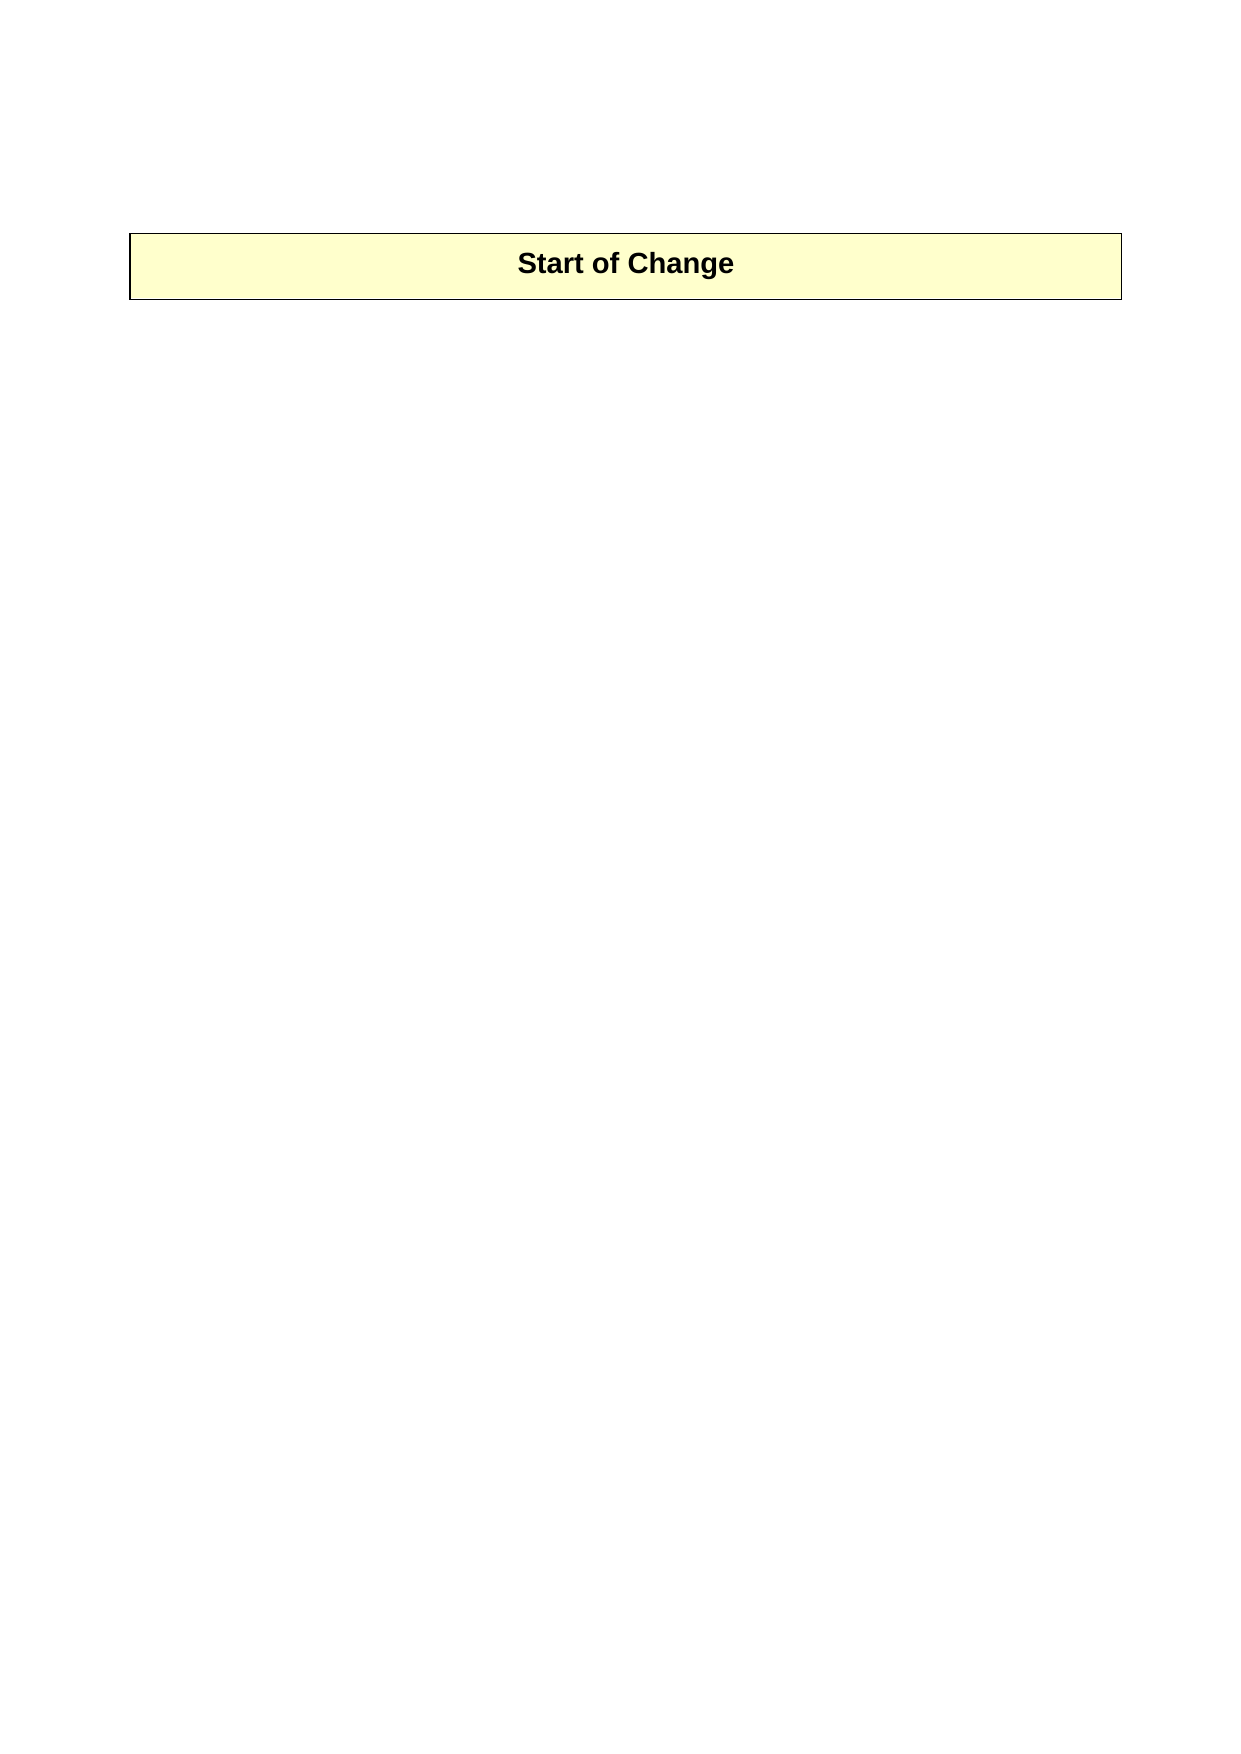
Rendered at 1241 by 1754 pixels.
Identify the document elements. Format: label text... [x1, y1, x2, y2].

table_header Start of Change [131, 234, 1121, 298]
